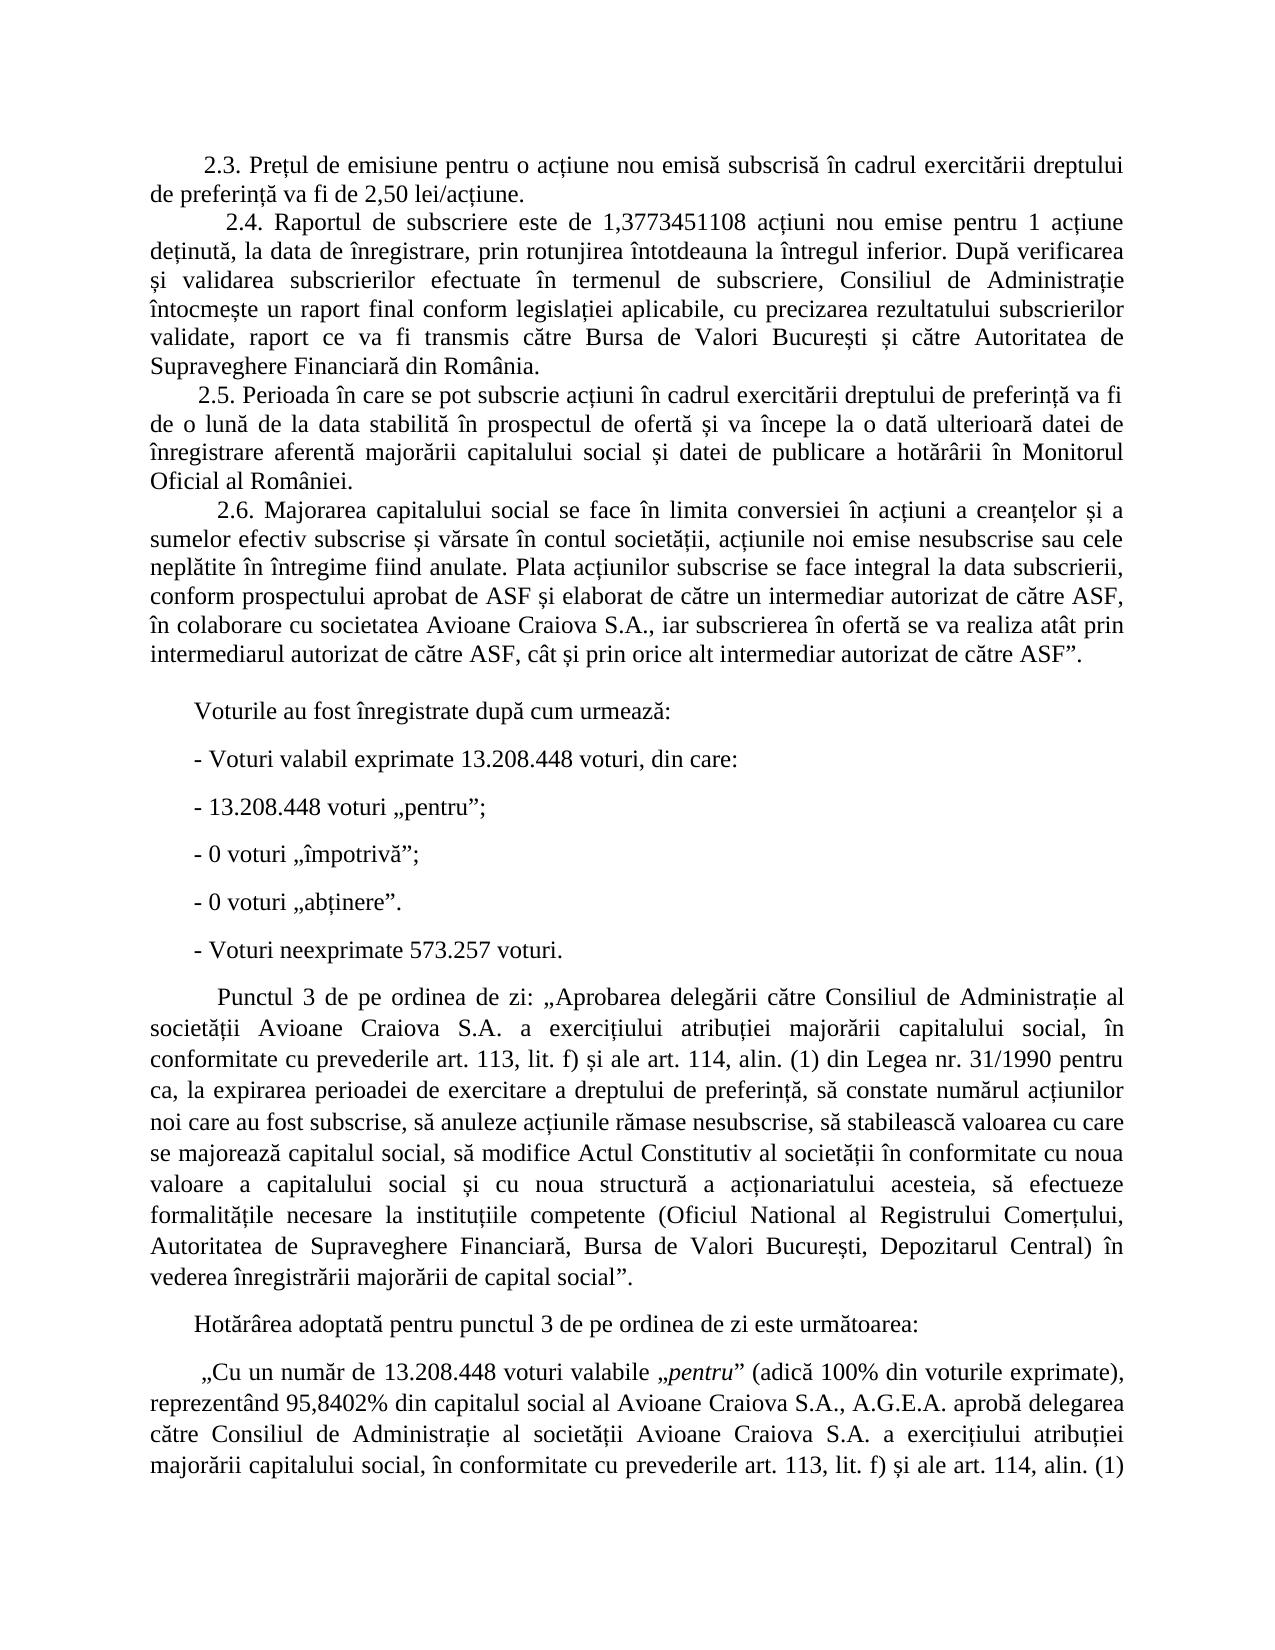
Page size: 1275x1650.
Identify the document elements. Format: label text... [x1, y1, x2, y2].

text 2.4. Raportul de subscriere este de 1,3773451108 acțiuni nou emise pentru 1 acțiune deținută, la data de înregistrare, prin rotunjirea întotdeauna la întregul inferior. După verificarea și validarea subscrierilor efectuate în termenul de subscriere, Consiliul de Administrație întocmește un raport final conform legislației aplicabile, cu precizarea rezultatului subscrierilor validate, raport ce va fi transmis către Bursa de Valori București și către Autoritatea de Supraveghere Financiară din România. [150, 207, 1125, 380]
text - 13.208.448 voturi „pentru”; [150, 792, 1125, 820]
text 2.5. Perioada în care se pot subscrie acțiuni în cadrul exercitării dreptului de preferință va fi de o lună de la data stabilită în prospectul de ofertă și va începe la o dată ulterioară datei de înregistrare aferentă majorării capitalului social și datei de publicare a hotărârii în Monitorul Oficial al României. [150, 380, 1125, 495]
text - 0 voturi „împotrivă”; [150, 839, 1125, 868]
text Voturile au fost înregistrate după cum urmează: [150, 696, 1125, 725]
text - Voturi neexprimate 573.257 voturi. [150, 935, 1125, 963]
text Punctul 3 de pe ordinea de zi: „Aprobarea delegării către Consiliul de Administrație al societății Avioane Craiova S.A. a exercițiului atribuției majorării capitalului social, în conformitate cu prevederile art. 113, lit. f) și ale art. 114, alin. (1) din Legea nr. 31/1990 pentru ca, la expirarea perioadei de exercitare a dreptului de preferință, să constate numărul acțiunilor noi care au fost subscrise, să anuleze acțiunile rămase nesubscrise, să stabilească valoarea cu care se majorează capitalul social, să modifice Actul Constitutiv al societății în conformitate cu noua valoare a capitalului social și cu noua structură a acționariatului acesteia, să efectueze formalitățile necesare la instituțiile competente (Oficiul National al Registrului Comerțului, Autoritatea de Supraveghere Financiară, Bursa de Valori București, Depozitarul Central) în vederea înregistrării majorării de capital social”. [150, 982, 1125, 1291]
text - Voturi valabil exprimate 13.208.448 voturi, din care: [150, 744, 1125, 773]
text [150, 1357, 1125, 1479]
text 2.3. Prețul de emisiune pentru o acțiune nou emisă subscrisă în cadrul exercitării dreptului de preferință va fi de 2,50 lei/acțiune. [150, 150, 1125, 207]
text 2.6. Majorarea capitalului social se face în limita conversiei în acțiuni a creanțelor și a sumelor efectiv subscrise și vărsate în contul societății, acțiunile noi emise nesubscrise sau cele neplătite în întregime fiind anulate. Plata acțiunilor subscrise se face integral la data subscrierii, conform prospectului aprobat de ASF și elaborat de către un intermediar autorizat de către ASF, în colaborare cu societatea Avioane Craiova S.A., iar subscrierea în ofertă se va realiza atât prin intermediarul autorizat de către ASF, cât și prin orice alt intermediar autorizat de către ASF”. [150, 495, 1125, 667]
text - 0 voturi „abținere”. [150, 887, 1125, 916]
text Hotărârea adoptată pentru punctul 3 de pe ordinea de zi este următoarea: [150, 1309, 1125, 1338]
